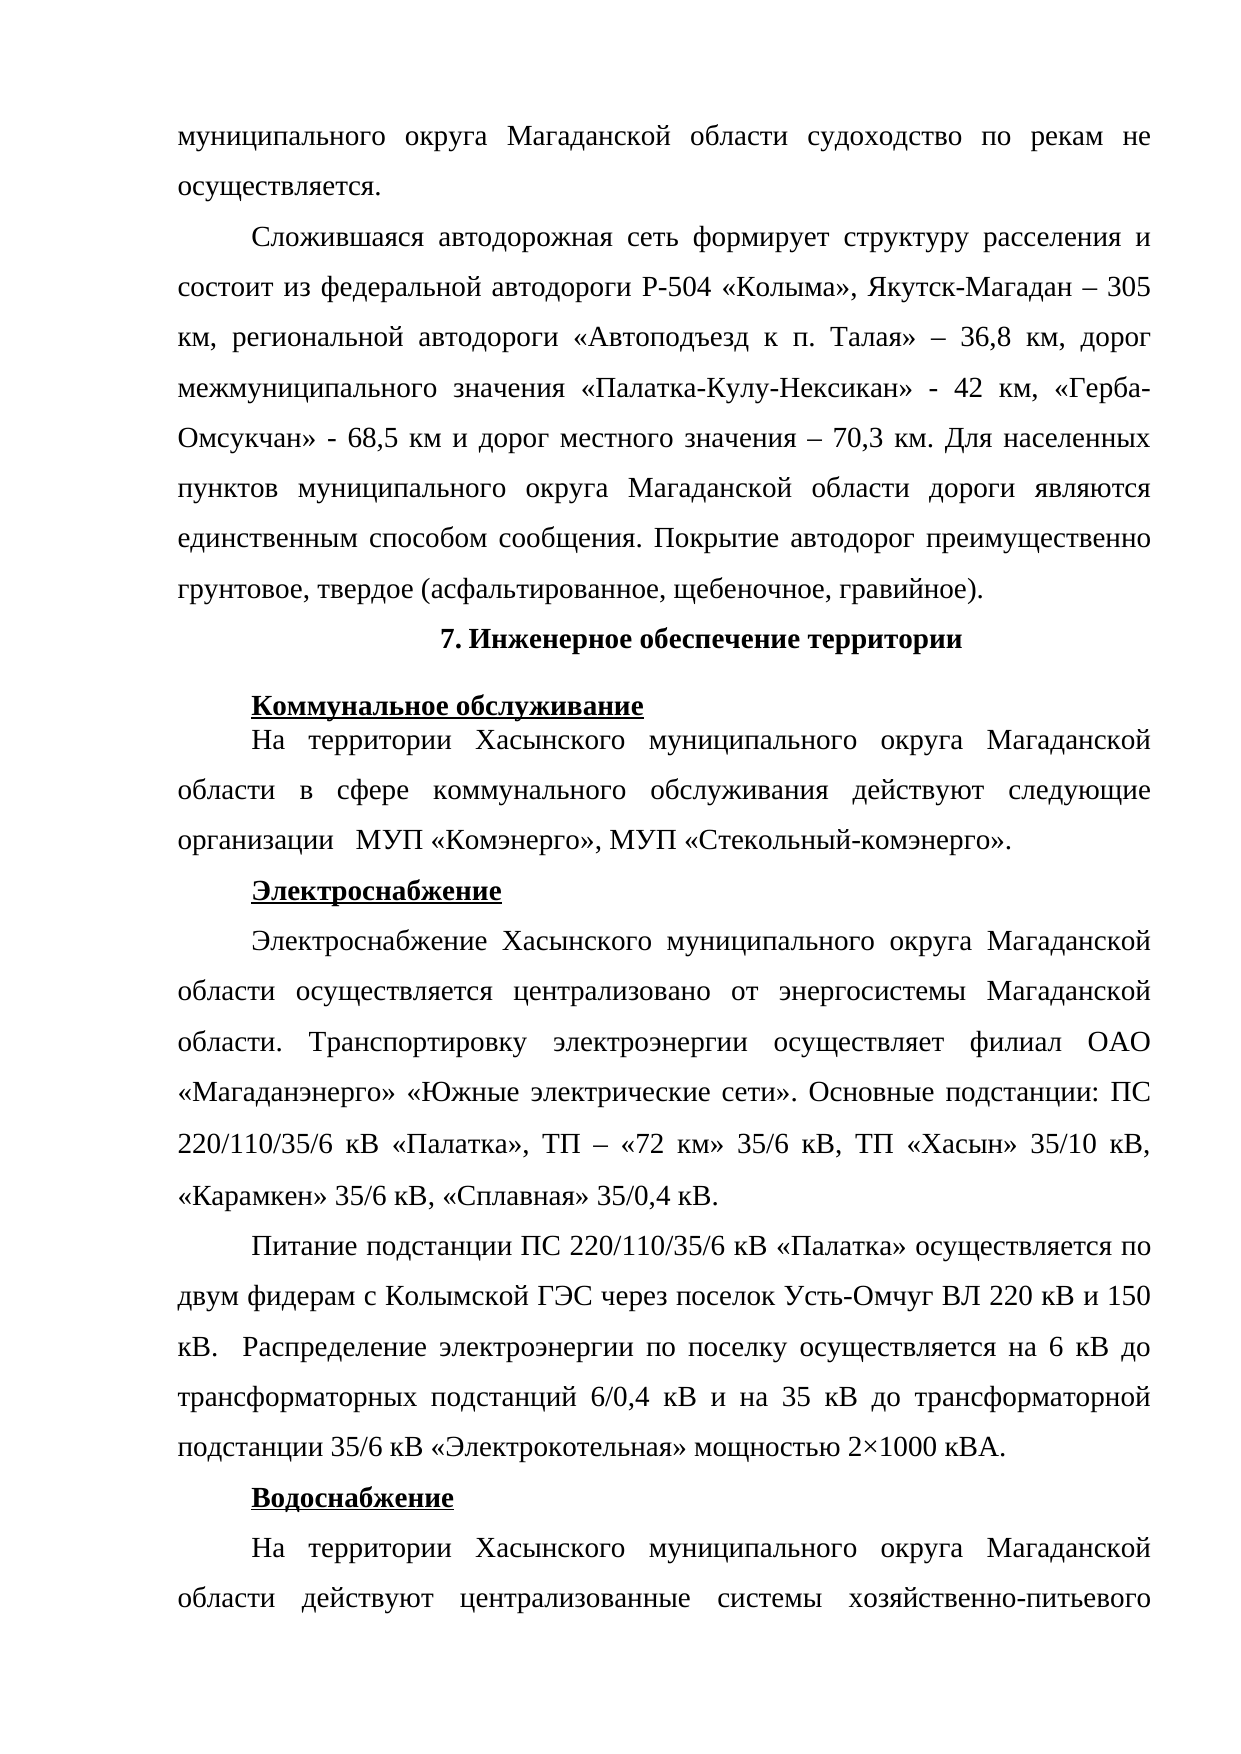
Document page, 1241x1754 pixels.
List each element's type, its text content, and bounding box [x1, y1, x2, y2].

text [177, 118, 1152, 202]
text Водоснабжение [177, 1480, 1152, 1513]
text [177, 1530, 1152, 1614]
text Питание подстанции ПС 220/110/35/6 кВ «Палатка» осуществляется по двум фидерам с Колымской ГЭС через поселок Усть-Омчуг ВЛ 220 кВ и 150 кВ. Распределение электроэнергии по поселку осуществляется на 6 кВ до трансформаторных подстанций 6/0,4 кВ и на 35 кВ до трансформаторной подстанции 35/6 кВ «Электрокотельная» мощностью 2×1000 кВА. [177, 1228, 1152, 1463]
text На территории Хасынского муниципального округа Магаданской области в сфере коммунального обслуживания действуют следующие организации МУП «Комэнерго», МУП «Стекольный-комэнерго». [177, 722, 1152, 856]
text Электроснабжение Хасынского муниципального округа Магаданской области осуществляется централизовано от энергосистемы Магаданской области. Транспортировку электроэнергии осуществляет филиал ОАО «Магаданэнерго» «Южные электрические сети». Основные подстанции: ПС 220/110/35/6 кВ «Палатка», ТП – «72 км» 35/6 кВ, ТП «Хасын» 35/10 кВ, «Карамкен» 35/6 кВ, «Сплавная» 35/0,4 кВ. [177, 923, 1152, 1211]
text Электроснабжение [177, 873, 1152, 906]
text 7. Инженерное обеспечение территории [177, 621, 1152, 655]
text Коммунальное обслуживание [177, 688, 1152, 722]
text Сложившаяся автодорожная сеть формирует структуру расселения и состоит из федеральной автодороги Р-504 «Колыма», Якутск-Магадан – 305 км, региональной автодороги «Автоподъезд к п. Талая» – 36,8 км, дорог межмуниципального значения «Палатка-Кулу-Нексикан» - 42 км, «Герба-Омсукчан» - 68,5 км и дорог местного значения – 70,3 км. Для населенных пунктов муниципального округа Магаданской области дороги являются единственным способом сообщения. Покрытие автодорог преимущественно грунтовое, твердое (асфальтированное, щебеночное, гравийное). [177, 219, 1152, 604]
